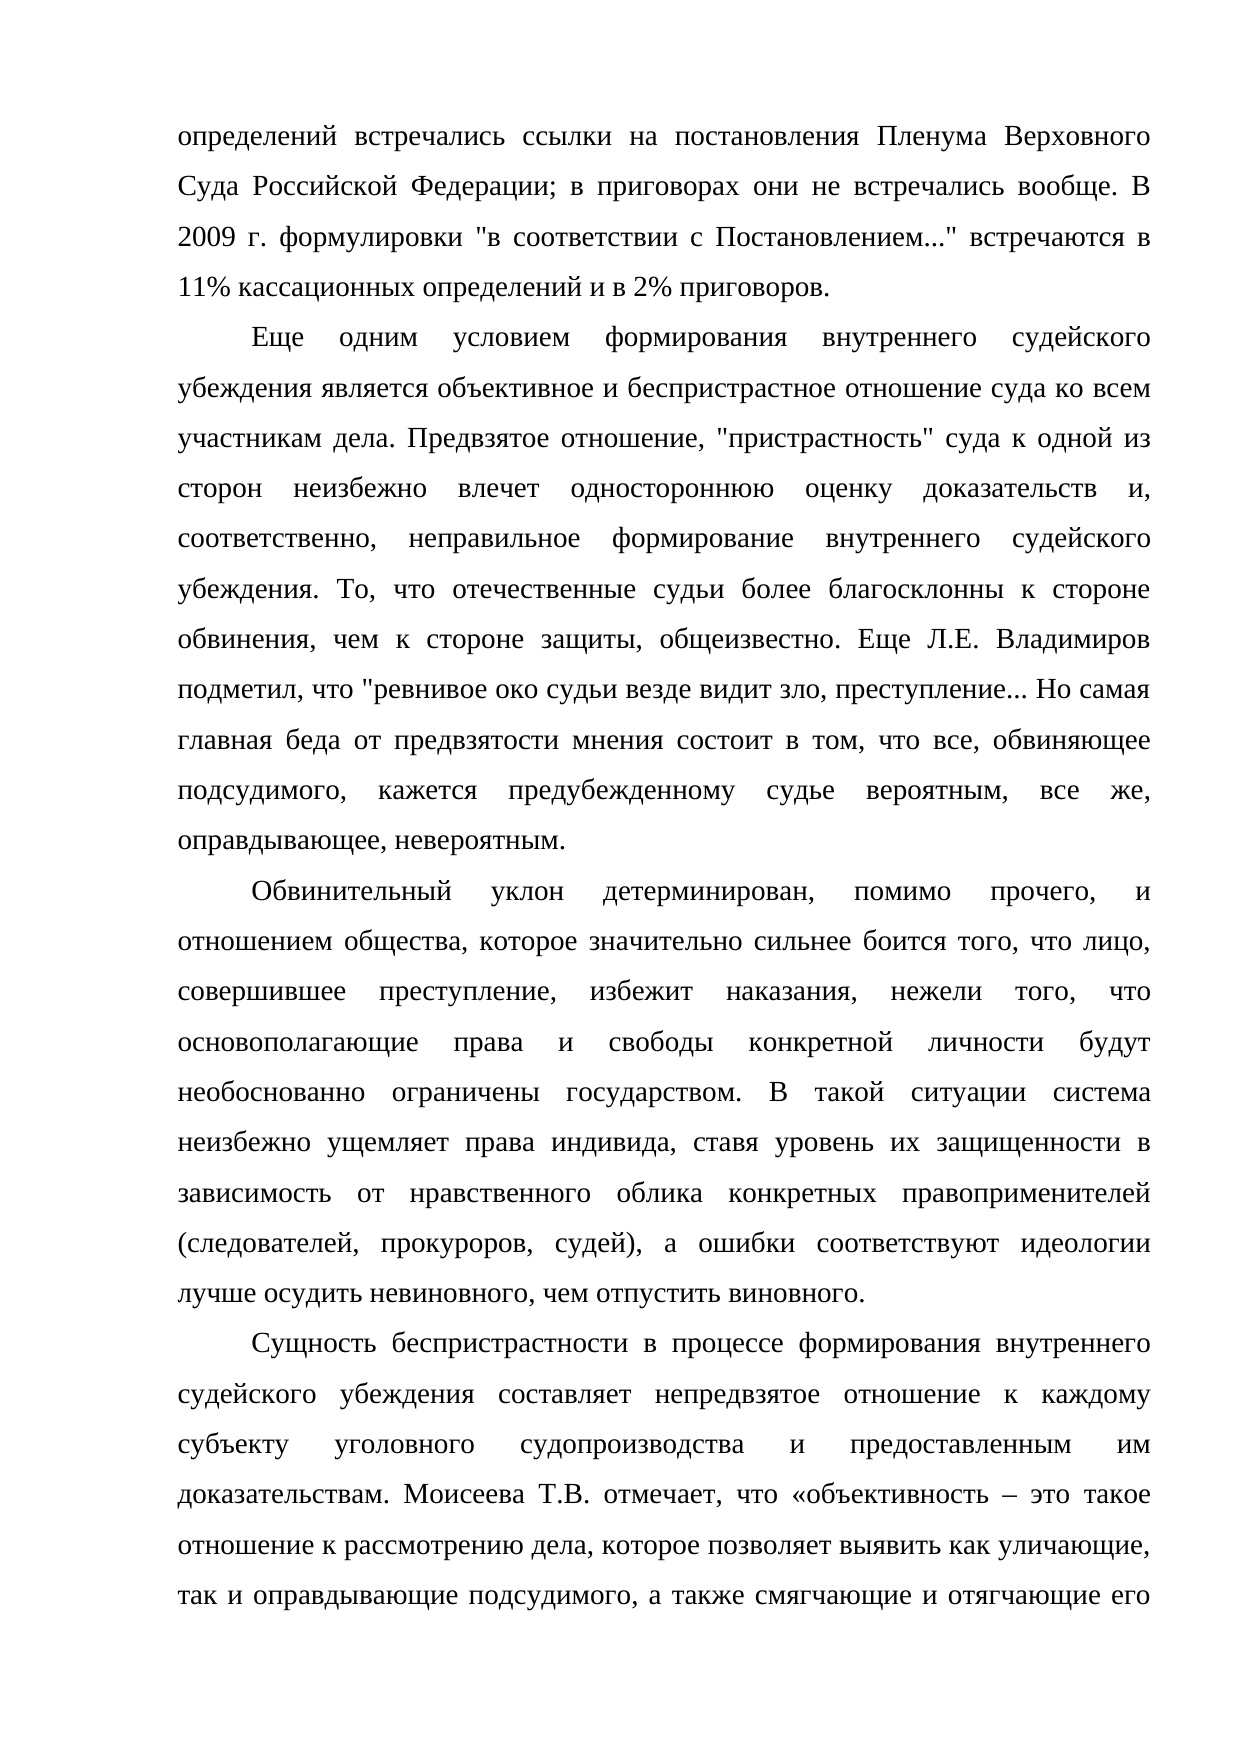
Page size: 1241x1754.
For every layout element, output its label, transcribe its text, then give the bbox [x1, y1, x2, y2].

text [177, 118, 1152, 303]
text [177, 1326, 1152, 1611]
text Еще одним условием формирования внутреннего судейского убеждения является объективное и беспристрастное отношение суда ко всем участникам дела. Предвзятое отношение, "пристрастность" суда к одной из сторон неизбежно влечет одностороннюю оценку доказательств и, соответственно, неправильное формирование внутреннего судейского убеждения. То, что отечественные судьи более благосклонны к стороне обвинения, чем к стороне защиты, общеизвестно. Еще Л.Е. Владимиров подметил, что "ревнивое око судьи везде видит зло, преступление... Но самая главная беда от предвзятости мнения состоит в том, что все, обвиняющее подсудимого, кажется предубежденному судье вероятным, все же, оправдывающее, невероятным. [177, 319, 1152, 856]
text Обвинительный уклон детерминирован, помимо прочего, и отношением общества, которое значительно сильнее боится того, что лицо, совершившее преступление, избежит наказания, нежели того, что основополагающие права и свободы конкретной личности будут необоснованно ограничены государством. В такой ситуации система неизбежно ущемляет права индивида, ставя уровень их защищенности в зависимость от нравственного облика конкретных правоприменителей (следователей, прокуроров, судей), а ошибки соответствуют идеологии лучше осудить невиновного, чем отпустить виновного. [177, 873, 1152, 1309]
